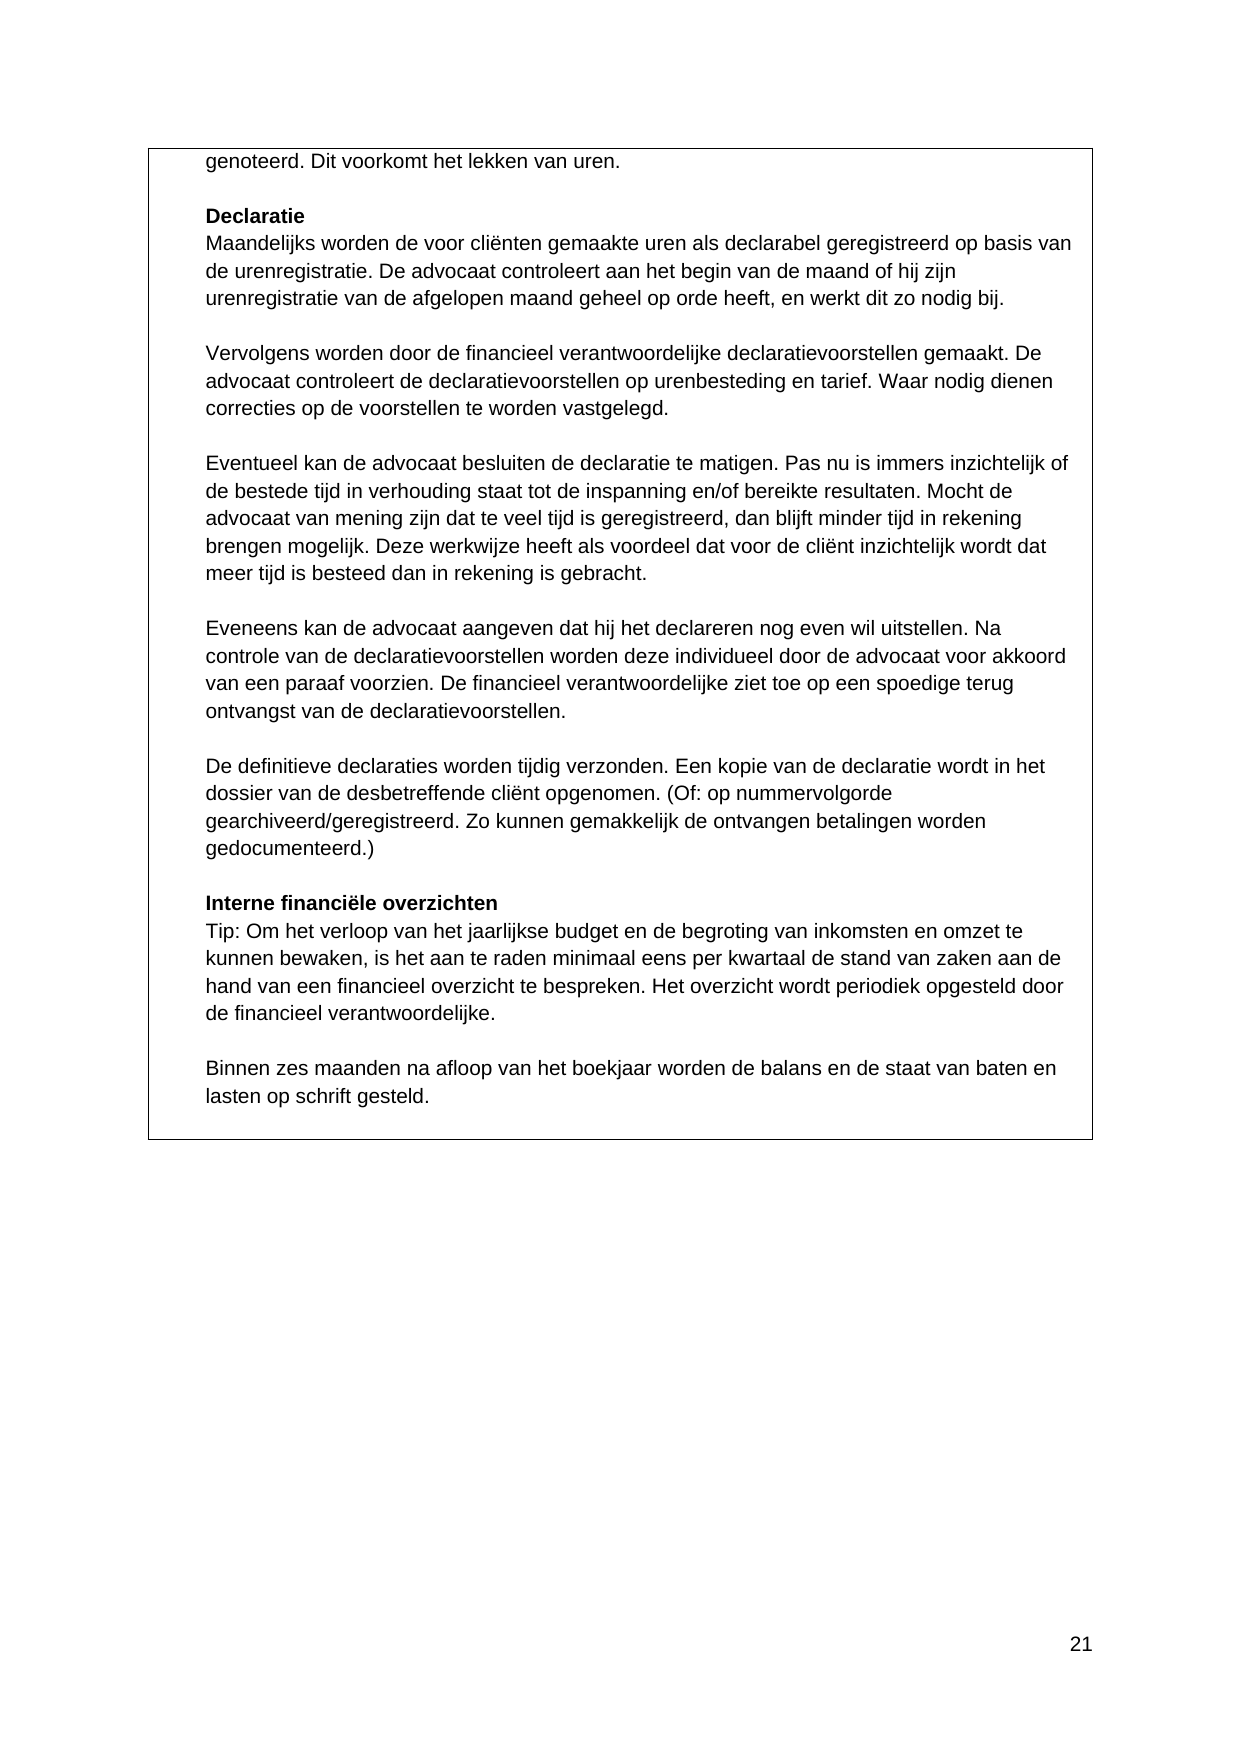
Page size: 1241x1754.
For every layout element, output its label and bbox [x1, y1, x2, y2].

table_header [149, 149, 1092, 1139]
